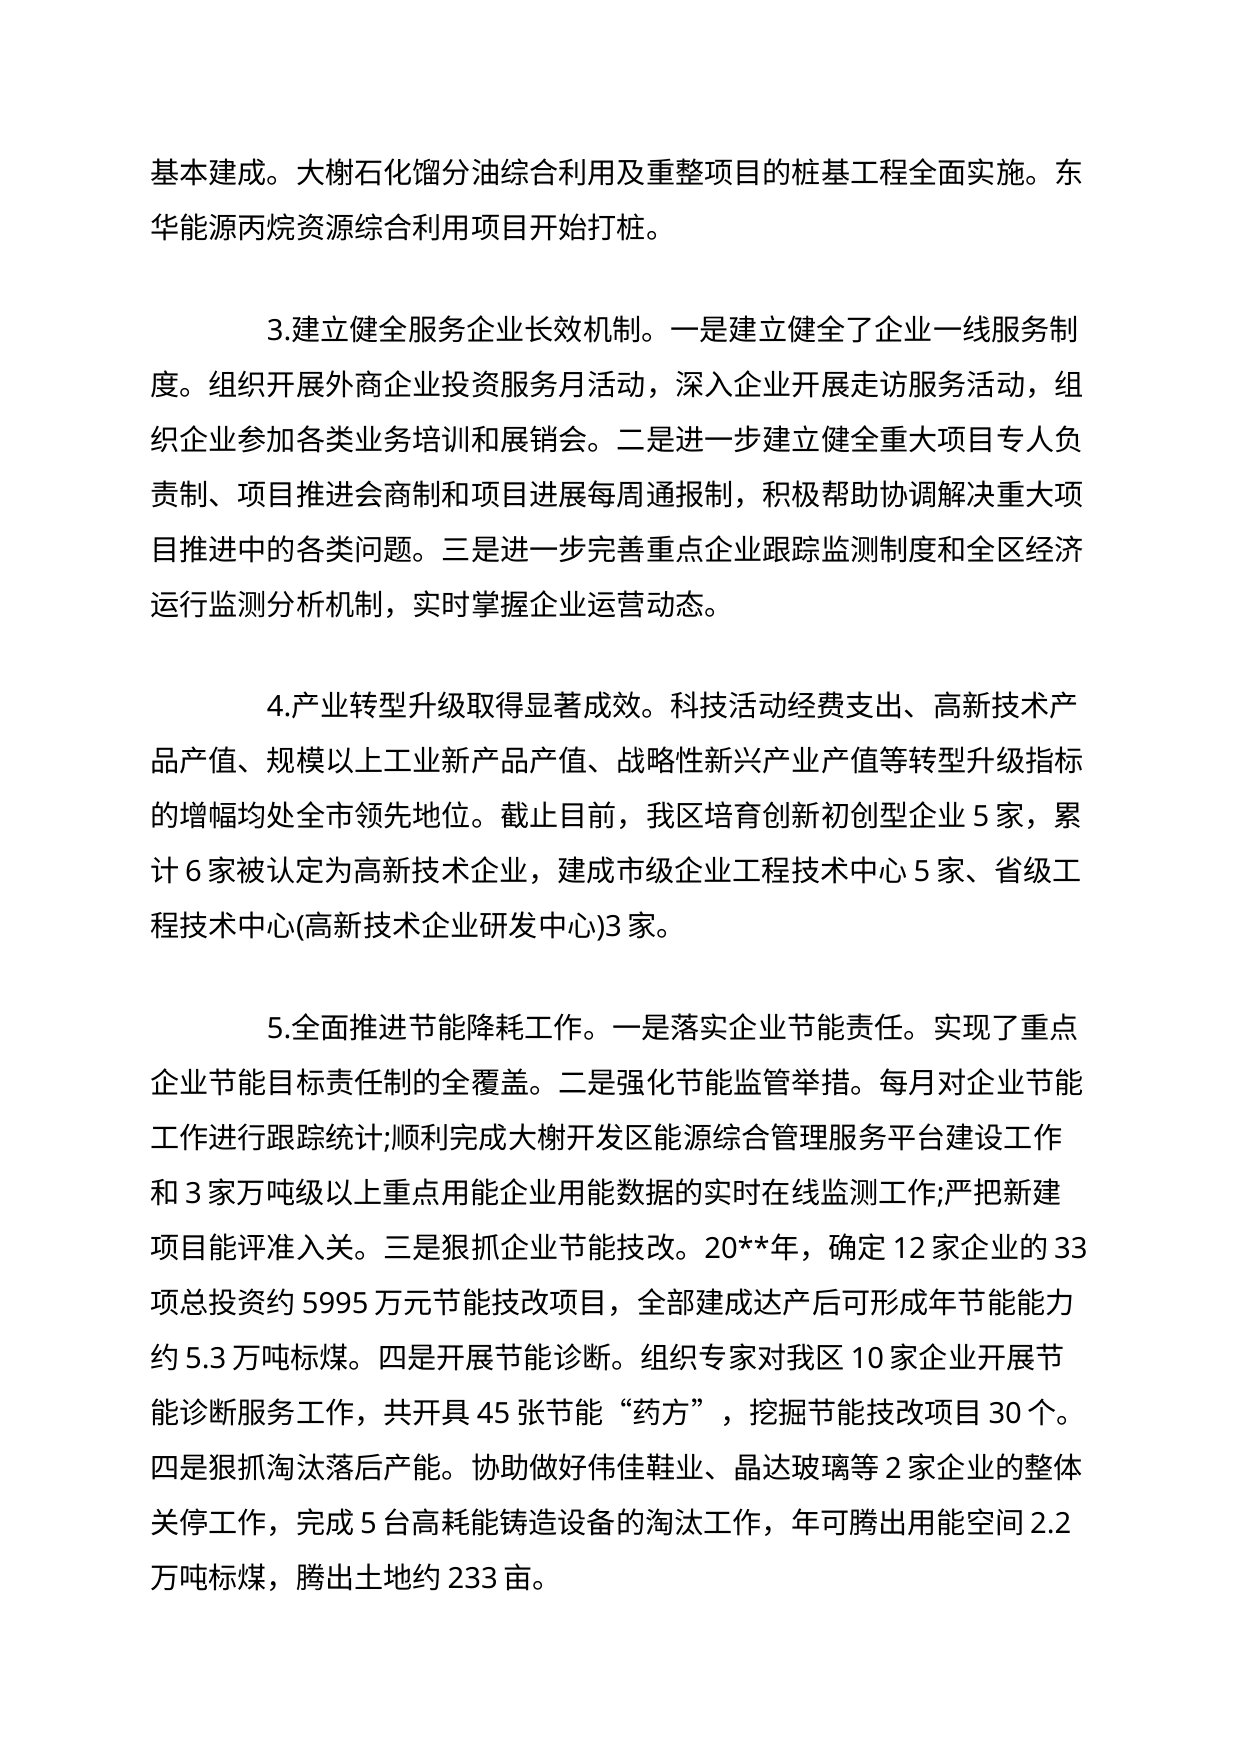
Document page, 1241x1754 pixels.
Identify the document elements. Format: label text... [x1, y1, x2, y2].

text 5.全面推进节能降耗工作。一是落实企业节能责任。实现了重点企业节能目标责任制的全覆盖。二是强化节能监管举措。每月对企业节能工作进行跟踪统计;顺利完成大榭开发区能源综合管理服务平台建设工作和3家万吨级以上重点用能企业用能数据的实时在线监测工作;严把新建项目能评准入关。三是狠抓企业节能技改。20**年，确定12家企业的33项总投资约5995万元节能技改项目，全部建成达产后可形成年节能能力约5.3万吨标煤。四是开展节能诊断。组织专家对我区10家企业开展节能诊断服务工作，共开具45张节能“药方”，挖掘节能技改项目30个。四是狠抓淘汰落后产能。协助做好伟佳鞋业、晶达玻璃等2家企业的整体关停工作，完成5台高耗能铸造设备的淘汰工作，年可腾出用能空间2.2万吨标煤，腾出土地约233亩。 [150, 1005, 1090, 1597]
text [150, 150, 1090, 247]
text 4.产业转型升级取得显著成效。科技活动经费支出、高新技术产品产值、规模以上工业新产品产值、战略性新兴产业产值等转型升级指标的增幅均处全市领先地位。截止目前，我区培育创新初创型企业5家，累计6家被认定为高新技术企业，建成市级企业工程技术中心5家、省级工程技术中心(高新技术企业研发中心)3家。 [150, 683, 1090, 945]
text 3.建立健全服务企业长效机制。一是建立健全了企业一线服务制度。组织开展外商企业投资服务月活动，深入企业开展走访服务活动，组织企业参加各类业务培训和展销会。二是进一步建立健全重大项目专人负责制、项目推进会商制和项目进展每周通报制，积极帮助协调解决重大项目推进中的各类问题。三是进一步完善重点企业跟踪监测制度和全区经济运行监测分析机制，实时掌握企业运营动态。 [150, 307, 1090, 623]
